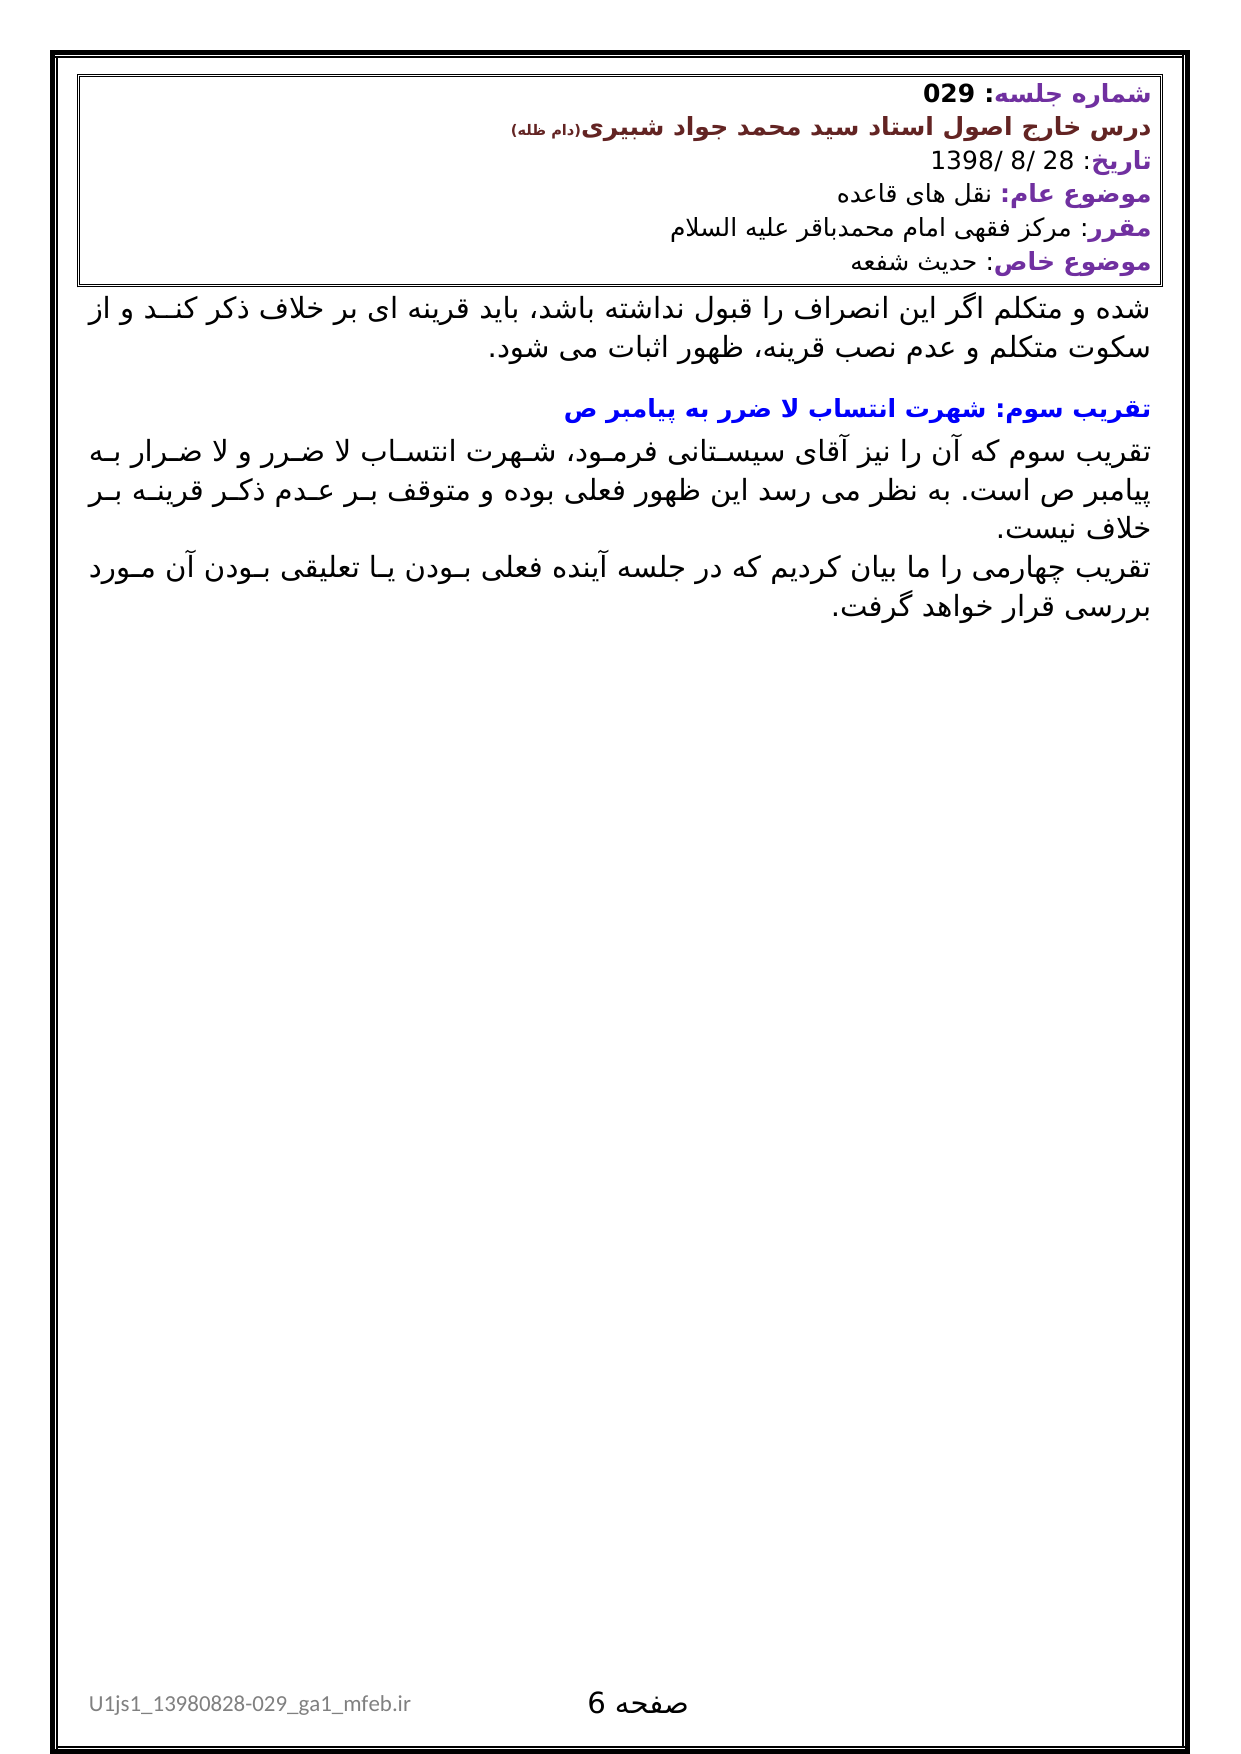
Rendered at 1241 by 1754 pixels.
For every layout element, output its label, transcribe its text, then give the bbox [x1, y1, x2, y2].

text تقریب چهارمی را ما بیان کردیم که در جلسه آینده فعلی بودن یا تعلیقی بودن آن مورد بررسی قرار خواهد گرفت. [89, 551, 1152, 624]
subtitle تقریب سوم: شهرت انتساب لا ضرر به پیامبر ص [89, 394, 1152, 423]
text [89, 291, 1152, 364]
text تقریب سوم که آن را نیز آقای سیستانی فرمود، شهرت انتساب لا ضرر و لا ضرار به پیامبر ص است. به نظر می رسد این ظهور فعلی بوده و متوقف بر عدم ذکر قرینه بر خلاف نیست. [89, 434, 1152, 546]
